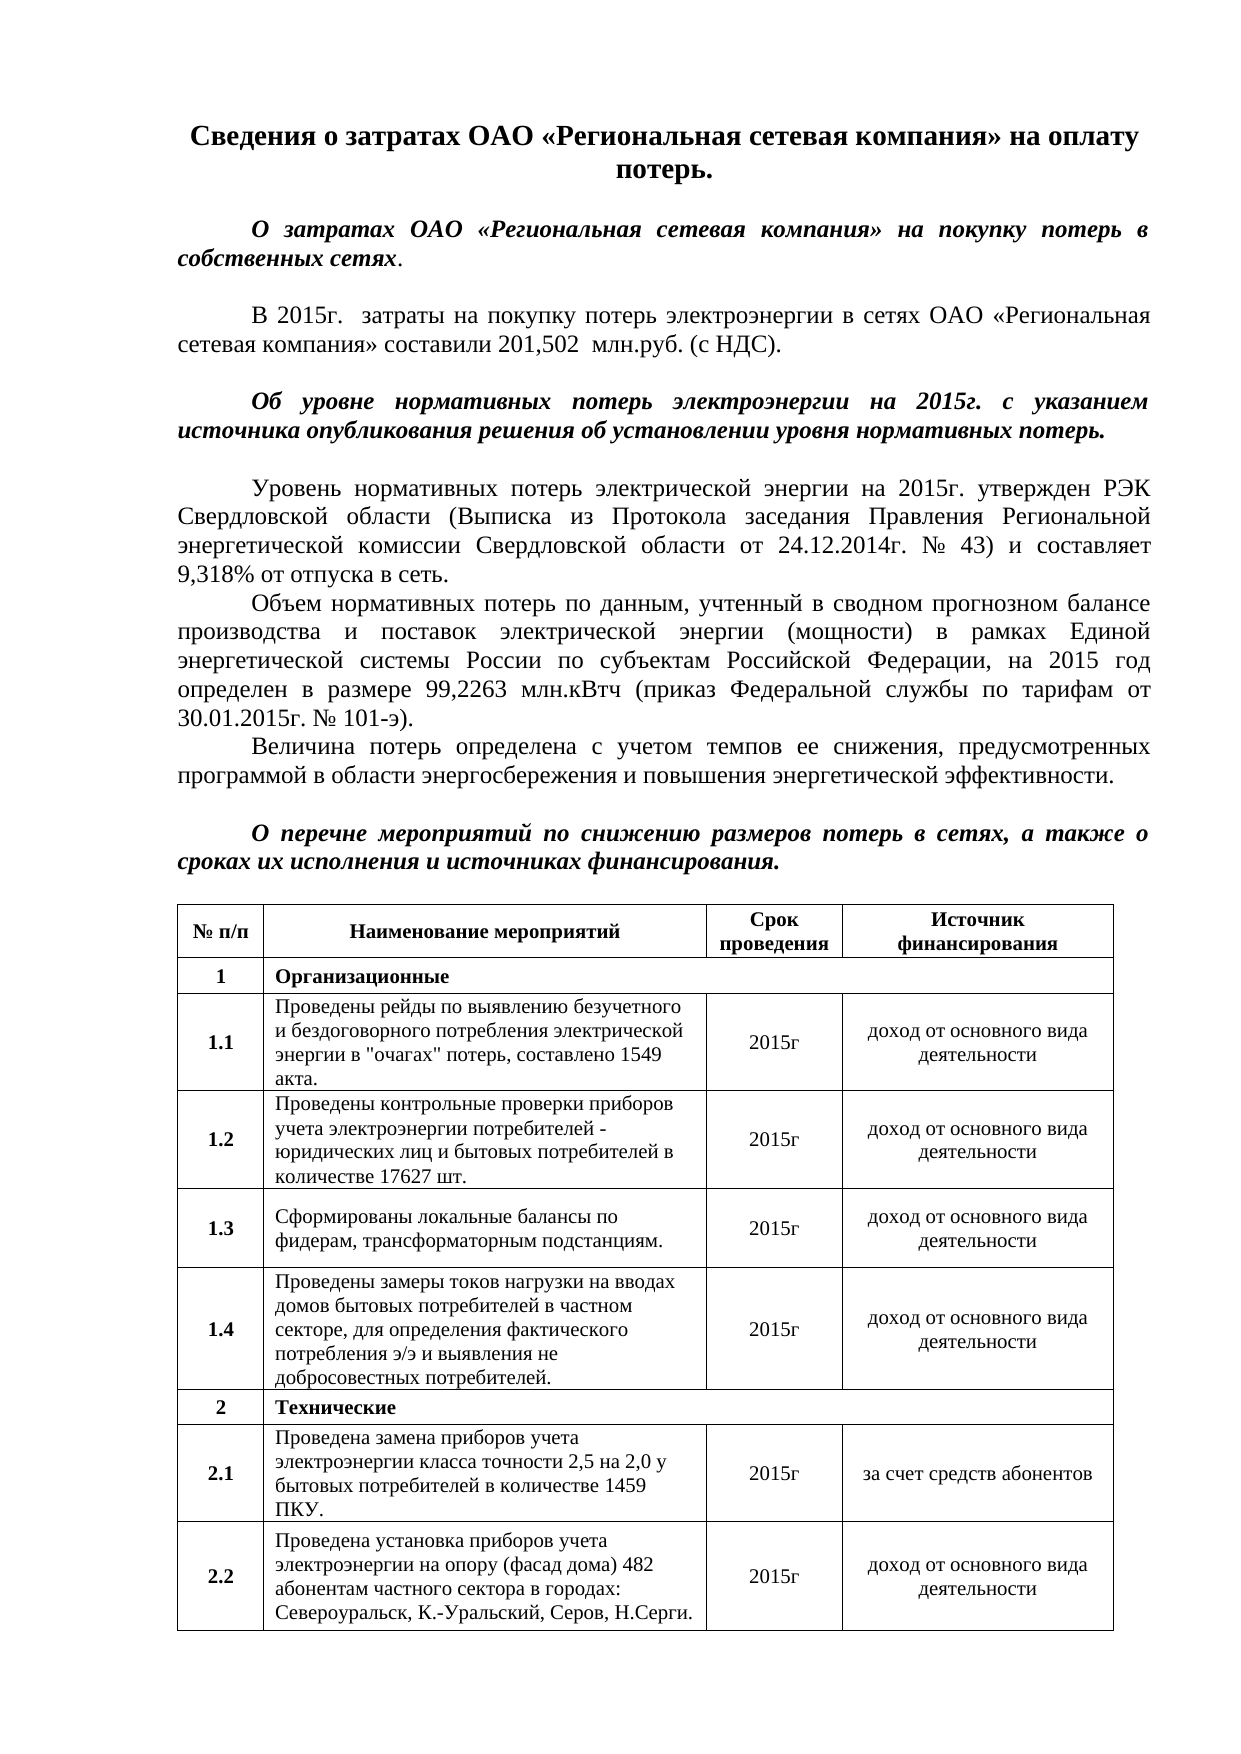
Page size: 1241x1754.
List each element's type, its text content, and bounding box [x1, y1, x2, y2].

table_cell 1.2 [178, 1091, 263, 1188]
table_cell доход от основного вида деятельности [843, 994, 1113, 1090]
table_cell 2015г [707, 1189, 842, 1267]
table_cell Проведены контрольные проверки приборов учета электроэнергии потребителей - юридических лиц и бытовых потребителей в количестве 17627 шт. [264, 1091, 706, 1188]
table_cell доход от основного вида деятельности [843, 1189, 1113, 1267]
table_cell Проведены рейды по выявлению безучетного и бездоговорного потребления электрической энергии в "очагах" потерь, составлено 1549 акта. [264, 994, 706, 1090]
table_header Наименование мероприятий [264, 905, 706, 957]
table_cell 2015г [707, 1268, 842, 1389]
table_cell 2 [178, 1390, 263, 1423]
table_cell за счет средств абонентов [843, 1425, 1113, 1521]
text В 2015г. затраты на покупку потерь электроэнергии в сетях ОАО «Региональная сетевая компания» составили 201,502 млн.руб. (с НДС). [177, 300, 1152, 358]
text Об уровне нормативных потерь электроэнергии на 2015г. с указанием источника опубликования решения об установлении уровня нормативных потерь. [177, 386, 1152, 444]
text Объем нормативных потерь по данным, учтенный в сводном прогнозном балансе производства и поставок электрической энергии (мощности) в рамках Единой энергетической системы России по субъектам Российской Федерации, на 2015 год определен в размере 99,2263 млн.кВтч (приказ Федеральной службы по тарифам от 30.01.2015г. № 101-э). [177, 588, 1152, 731]
table_cell 2.2 [178, 1522, 263, 1630]
table_header Срок проведения [707, 905, 842, 957]
text О перечне мероприятий по снижению размеров потерь в сетях, а также о сроках их исполнения и источниках финансирования. [177, 818, 1152, 875]
table_cell Проведена установка приборов учета электроэнергии на опору (фасад дома) 482 абонентам частного сектора в городах: Североуральск, К.-Уральский, Серов, Н.Серги. [264, 1522, 706, 1630]
table_cell 2015г [707, 1425, 842, 1521]
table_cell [843, 1522, 1113, 1630]
table_cell Проведены замеры токов нагрузки на вводах домов бытовых потребителей в частном секторе, для определения фактического потребления э/э и выявления не добросовестных потребителей. [264, 1268, 706, 1389]
table_cell 1.1 [178, 994, 263, 1090]
table_cell 2015г [707, 994, 842, 1090]
table_cell Организационные [264, 958, 1113, 993]
table_cell доход от основного вида деятельности [843, 1091, 1113, 1188]
text Уровень нормативных потерь электрической энергии на 2015г. утвержден РЭК Свердловской области (Выписка из Протокола заседания Правления Региональной энергетической комиссии Свердловской области от 24.12.2014г. № 43) и составляет 9,318% от отпуска в сеть. [177, 473, 1152, 588]
table_cell 2015г [707, 1091, 842, 1188]
table_cell Сформированы локальные балансы по фидерам, трансформаторным подстанциям. [264, 1189, 706, 1267]
table_header Источник финансирования [843, 905, 1113, 957]
table_cell 2015г [707, 1522, 842, 1630]
text Величина потерь определена с учетом темпов ее снижения, предусмотренных программой в области энергосбережения и повышения энергетической эффективности. [177, 731, 1152, 789]
table_cell Проведена замена приборов учета электроэнергии класса точности 2,5 на 2,0 у бытовых потребителей в количестве 1459 ПКУ. [264, 1425, 706, 1521]
table_cell 1 [178, 958, 263, 993]
table_header № п/п [178, 905, 263, 957]
table_cell 1.3 [178, 1189, 263, 1267]
table_cell 1.4 [178, 1268, 263, 1389]
table_cell 2.1 [178, 1425, 263, 1521]
text О затратах ОАО «Региональная сетевая компания» на покупку потерь в собственных сетях. [177, 214, 1152, 271]
table_cell доход от основного вида деятельности [843, 1268, 1113, 1389]
table_cell Технические [264, 1390, 1113, 1423]
text Сведения о затратах ОАО «Региональная сетевая компания» на оплату потерь. [177, 118, 1152, 185]
